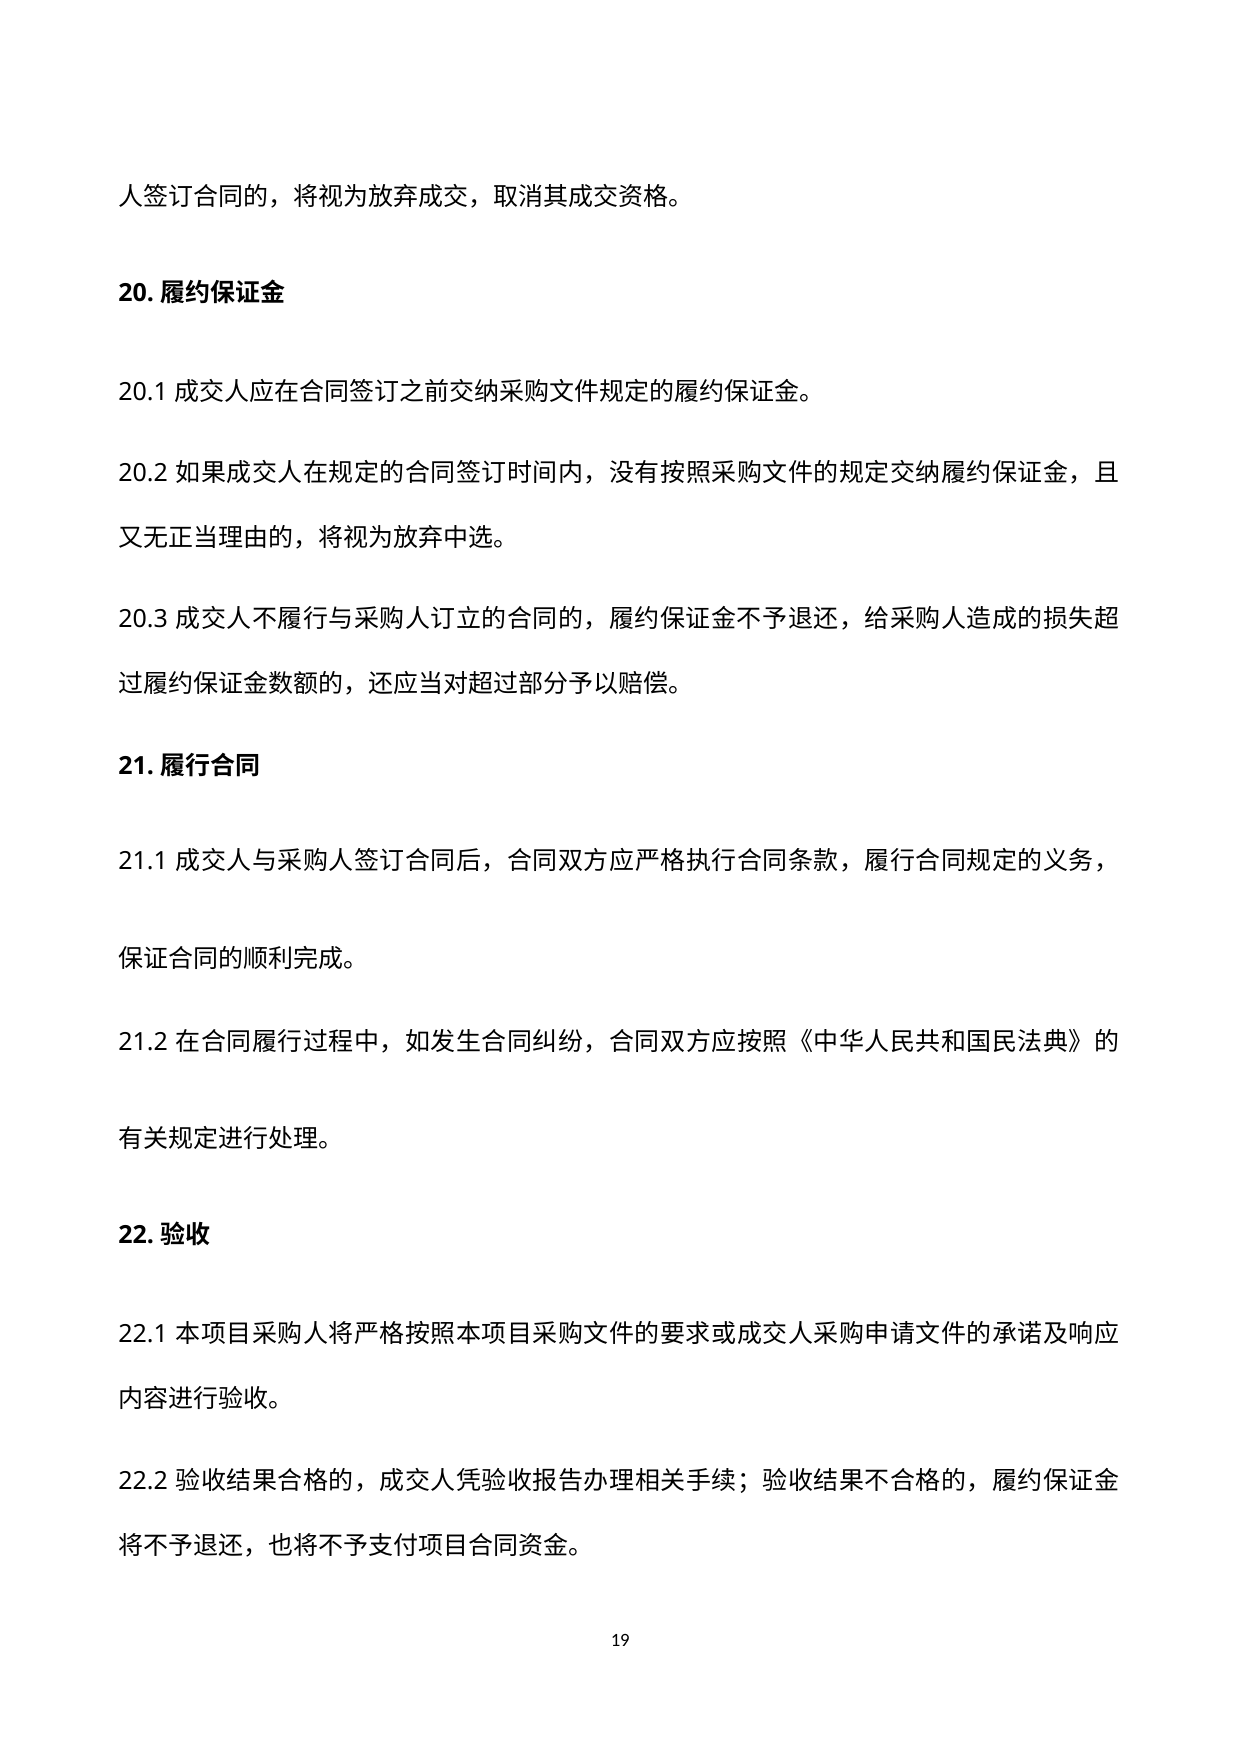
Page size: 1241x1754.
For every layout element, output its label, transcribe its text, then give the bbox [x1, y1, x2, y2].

text 22.2 验收结果合格的，成交人凭验收报告办理相关手续；验收结果不合格的，履约保证金将不予退还，也将不予支付项目合同资金。 [118, 1446, 1122, 1576]
text 20.3 成交人不履行与采购人订立的合同的，履约保证金不予退还，给采购人造成的损失超过履约保证金数额的，还应当对超过部分予以赔偿。 [118, 584, 1122, 714]
text 21.2 在合同履行过程中，如发生合同纠纷，合同双方应按照《中华人民共和国民法典》的有关规定进行处理。 [118, 1007, 1122, 1169]
text 20.1 成交人应在合同签订之前交纳采购文件规定的履约保证金。 [118, 357, 1122, 422]
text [118, 162, 1122, 227]
text 22.1 本项目采购人将严格按照本项目采购文件的要求或成交人采购申请文件的承诺及响应内容进行验收。 [118, 1299, 1122, 1429]
text 20.2 如果成交人在规定的合同签订时间内，没有按照采购文件的规定交纳履约保证金，且又无正当理由的，将视为放弃中选。 [118, 438, 1122, 568]
text 21.1 成交人与采购人签订合同后，合同双方应严格执行合同条款，履行合同规定的义务，保证合同的顺利完成。 [118, 826, 1122, 989]
subtitle 21. 履行合同 [118, 731, 1122, 796]
subtitle 20. 履约保证金 [118, 258, 1122, 323]
subtitle 22. 验收 [118, 1200, 1122, 1265]
